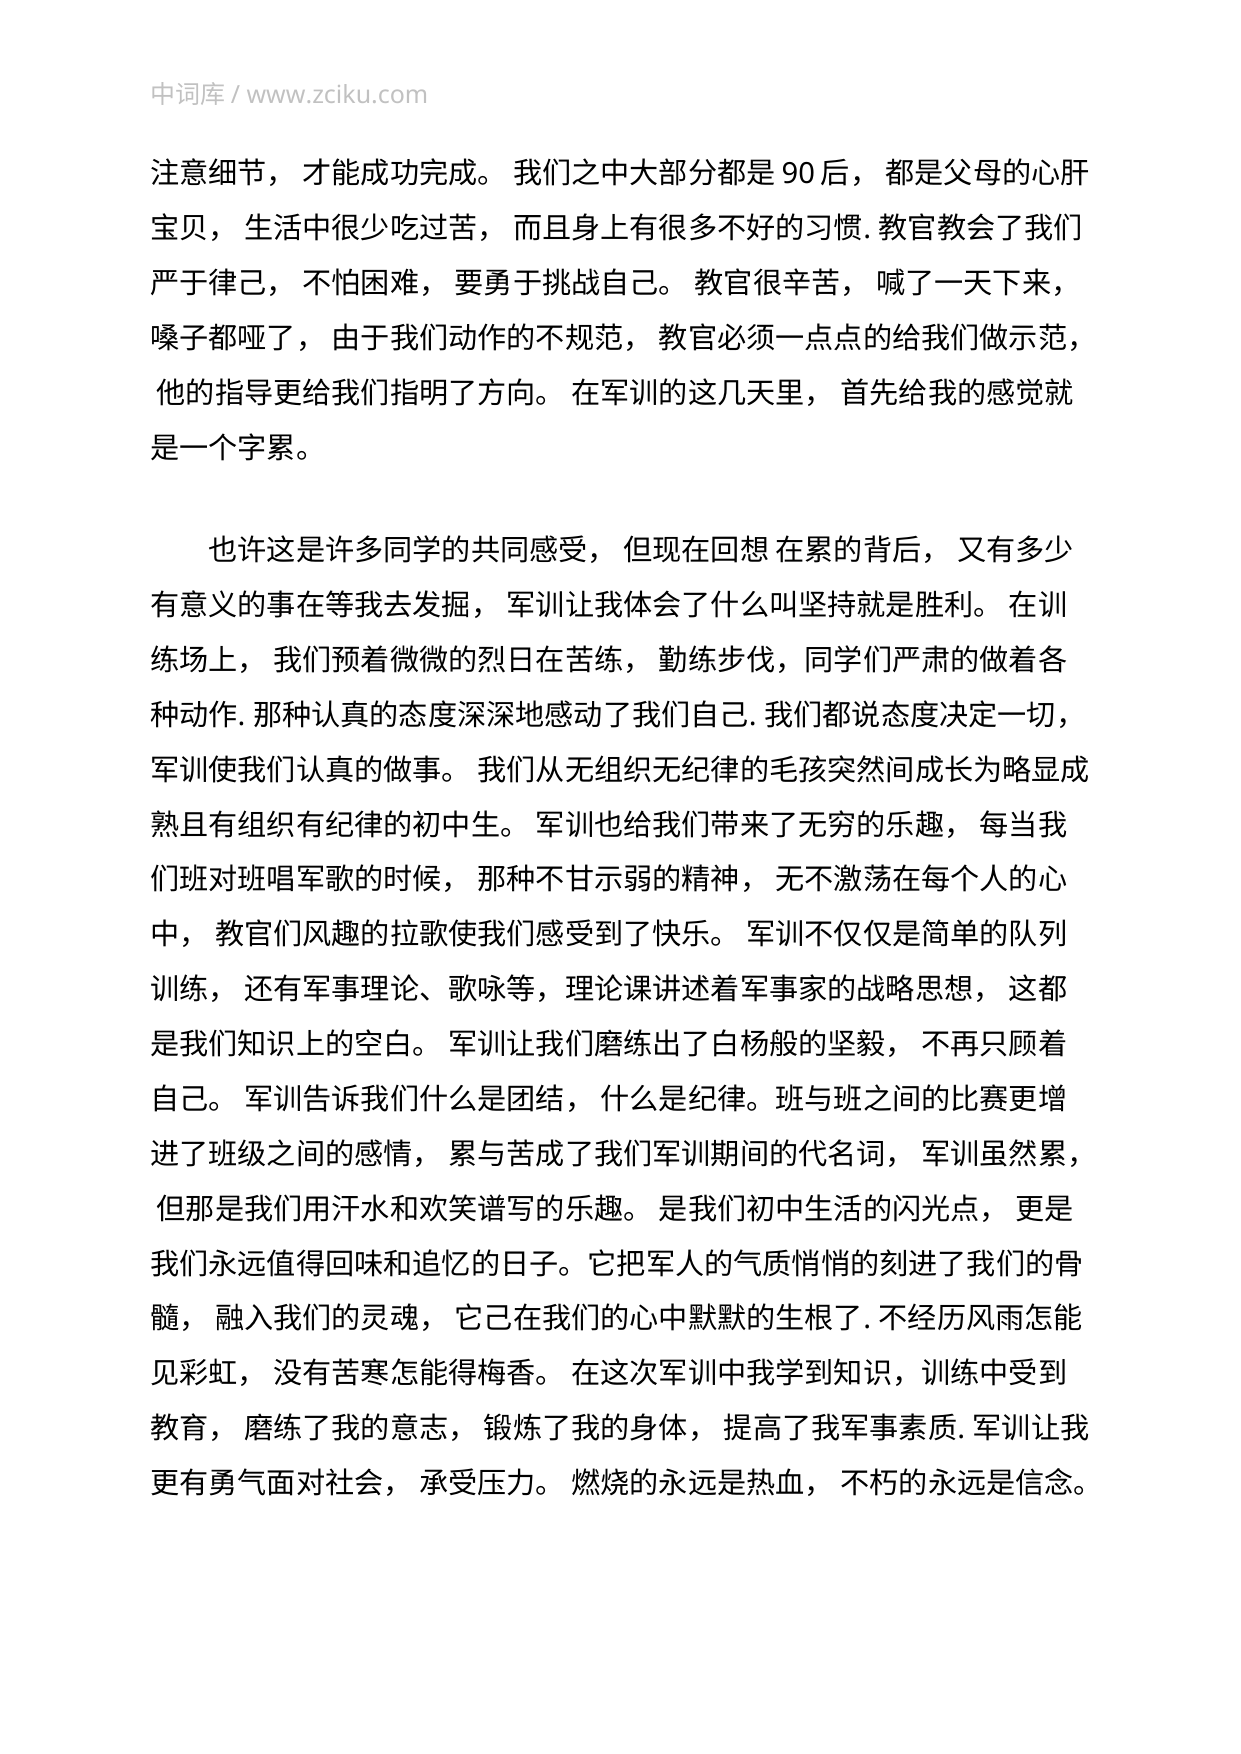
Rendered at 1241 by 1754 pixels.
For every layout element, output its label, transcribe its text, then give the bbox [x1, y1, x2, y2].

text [150, 150, 1090, 467]
text 也许这是许多同学的共同感受， 但现在回想 在累的背后， 又有多少有意义的事在等我去发掘， 军训让我体会了什么叫坚持就是胜利。 在训练场上， 我们预着微微的烈日在苦练， 勤练步伐，同学们严肃的做着各种动作. 那种认真的态度深深地感动了我们自己. 我们都说态度决定一切， 军训使我们认真的做事。 我们从无组织无纪律的毛孩突然间成长为略显成熟且有组织有纪律的初中生。 军训也给我们带来了无穷的乐趣， 每当我们班对班唱军歌的时候， 那种不甘示弱的精神， 无不激荡在每个人的心中， 教官们风趣的拉歌使我们感受到了快乐。 军训不仅仅是简单的队列训练， 还有军事理论、歌咏等，理论课讲述着军事家的战略思想， 这都是我们知识上的空白。 军训让我们磨练出了白杨般的坚毅， 不再只顾着自己。 军训告诉我们什么是团结， 什么是纪律。班与班之间的比赛更增进了班级之间的感情， 累与苦成了我们军训期间的代名词， 军训虽然累， 但那是我们用汗水和欢笑谱写的乐趣。 是我们初中生活的闪光点， 更是我们永远值得回味和追忆的日子。它把军人的气质悄悄的刻进了我们的骨髓， 融入我们的灵魂， 它己在我们的心中默默的生根了. 不经历风雨怎能见彩虹， 没有苦寒怎能得梅香。 在这次军训中我学到知识，训练中受到教育， 磨练了我的意志， 锻炼了我的身体， 提高了我军事素质. 军训让我更有勇气面对社会， 承受压力。 燃烧的永远是热血， 不朽的永远是信念。 [150, 526, 1090, 1502]
